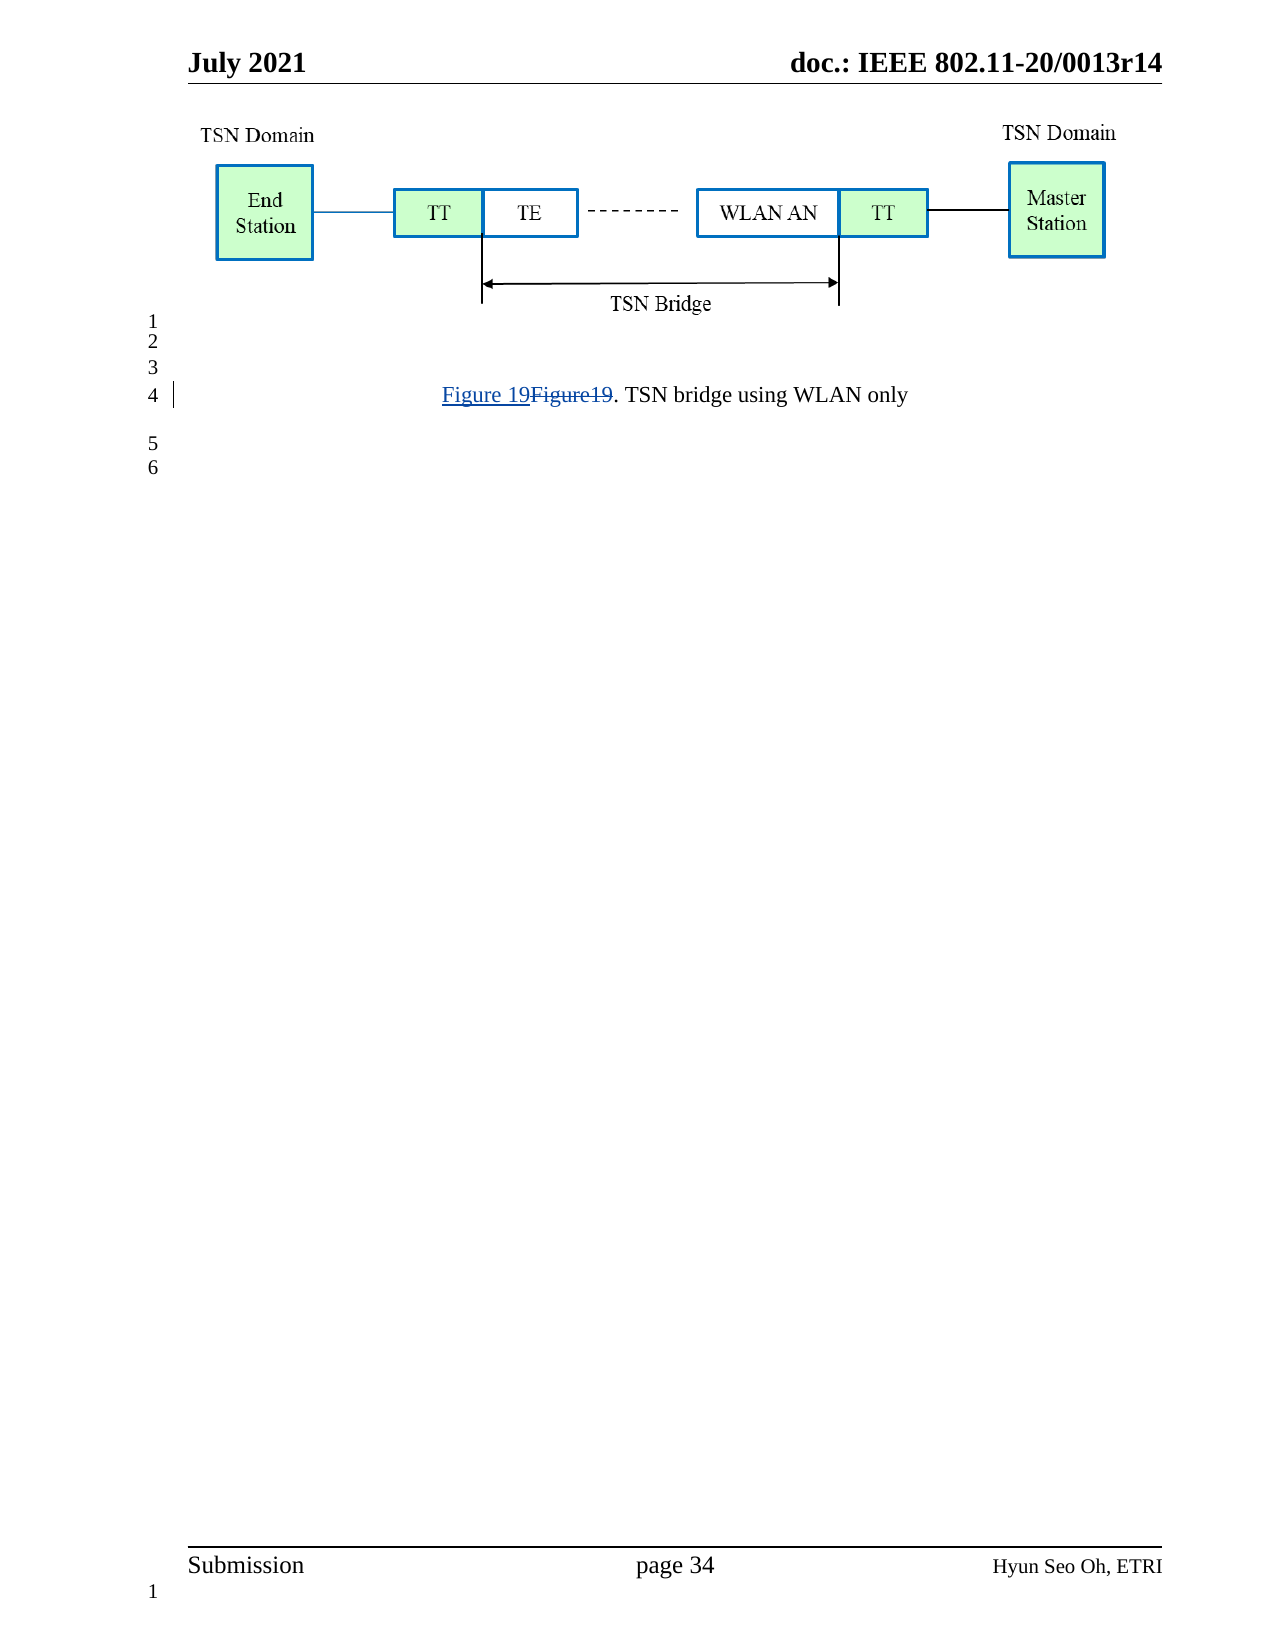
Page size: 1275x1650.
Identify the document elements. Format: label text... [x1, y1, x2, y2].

picture [187, 112, 1170, 329]
text . TSN bridge using WLAN only [187, 381, 1162, 408]
